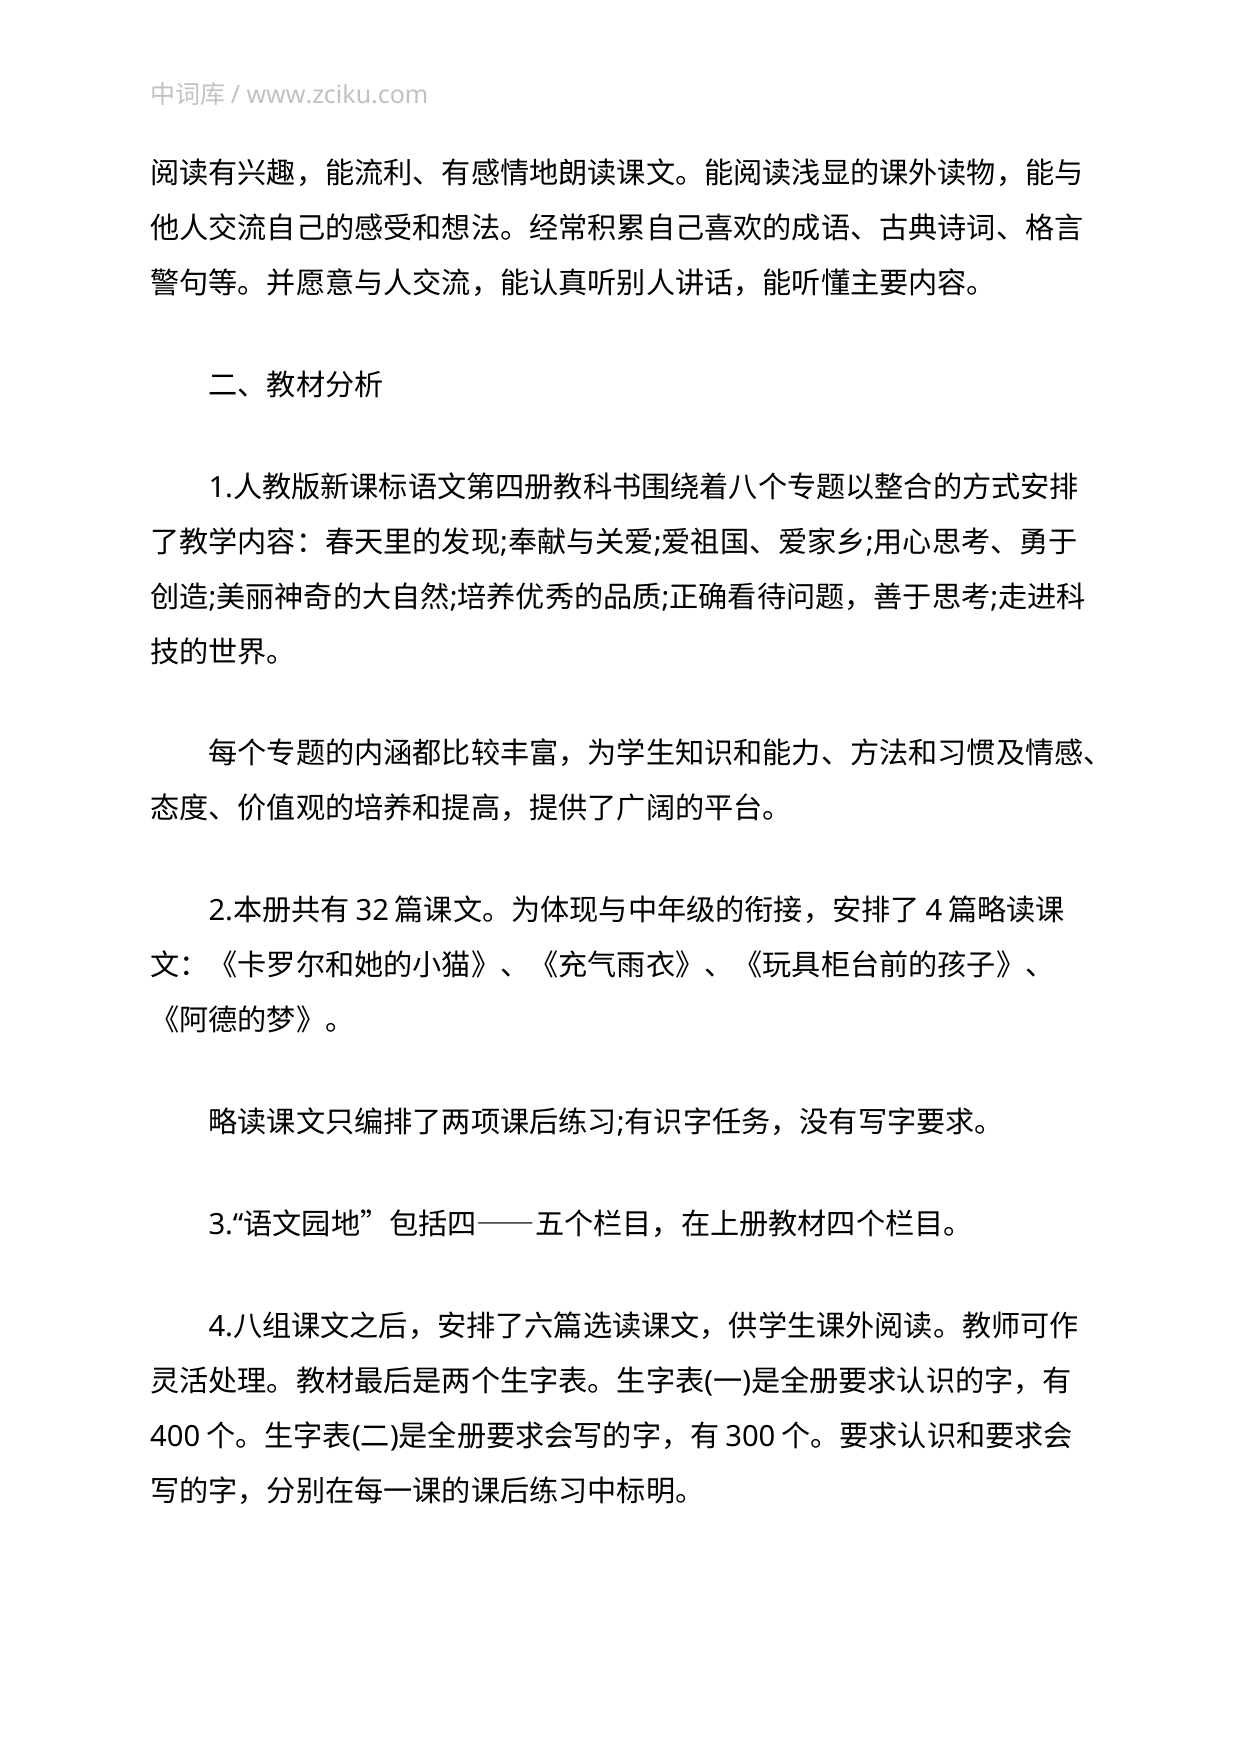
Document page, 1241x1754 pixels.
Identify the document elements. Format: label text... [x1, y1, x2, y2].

text 每个专题的内涵都比较丰富，为学生知识和能力、方法和习惯及情感、态度、价值观的培养和提高，提供了广阔的平台。 [150, 730, 1090, 827]
text 1.人教版新课标语文第四册教科书围绕着八个专题以整合的方式安排了教学内容：春天里的发现;奉献与关爱;爱祖国、爱家乡;用心思考、勇于创造;美丽神奇的大自然;培养优秀的品质;正确看待问题，善于思考;走进科技的世界。 [150, 463, 1090, 671]
text 3.“语文园地”包括四——五个栏目，在上册教材四个栏目。 [150, 1200, 1090, 1243]
text 4.八组课文之后，安排了六篇选读课文，供学生课外阅读。教师可作灵活处理。教材最后是两个生字表。生字表(一)是全册要求认识的字，有400个。生字表(二)是全册要求会写的字，有300个。要求认识和要求会写的字，分别在每一课的课后练习中标明。 [150, 1302, 1090, 1510]
text 略读课文只编排了两项课后练习;有识字任务，没有写字要求。 [150, 1098, 1090, 1141]
text 二、教材分析 [150, 362, 1090, 404]
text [150, 150, 1090, 302]
text 2.本册共有32篇课文。为体现与中年级的衔接，安排了4篇略读课文：《卡罗尔和她的小猫》、《充气雨衣》、《玩具柜台前的孩子》、《阿德的梦》。 [150, 887, 1090, 1039]
